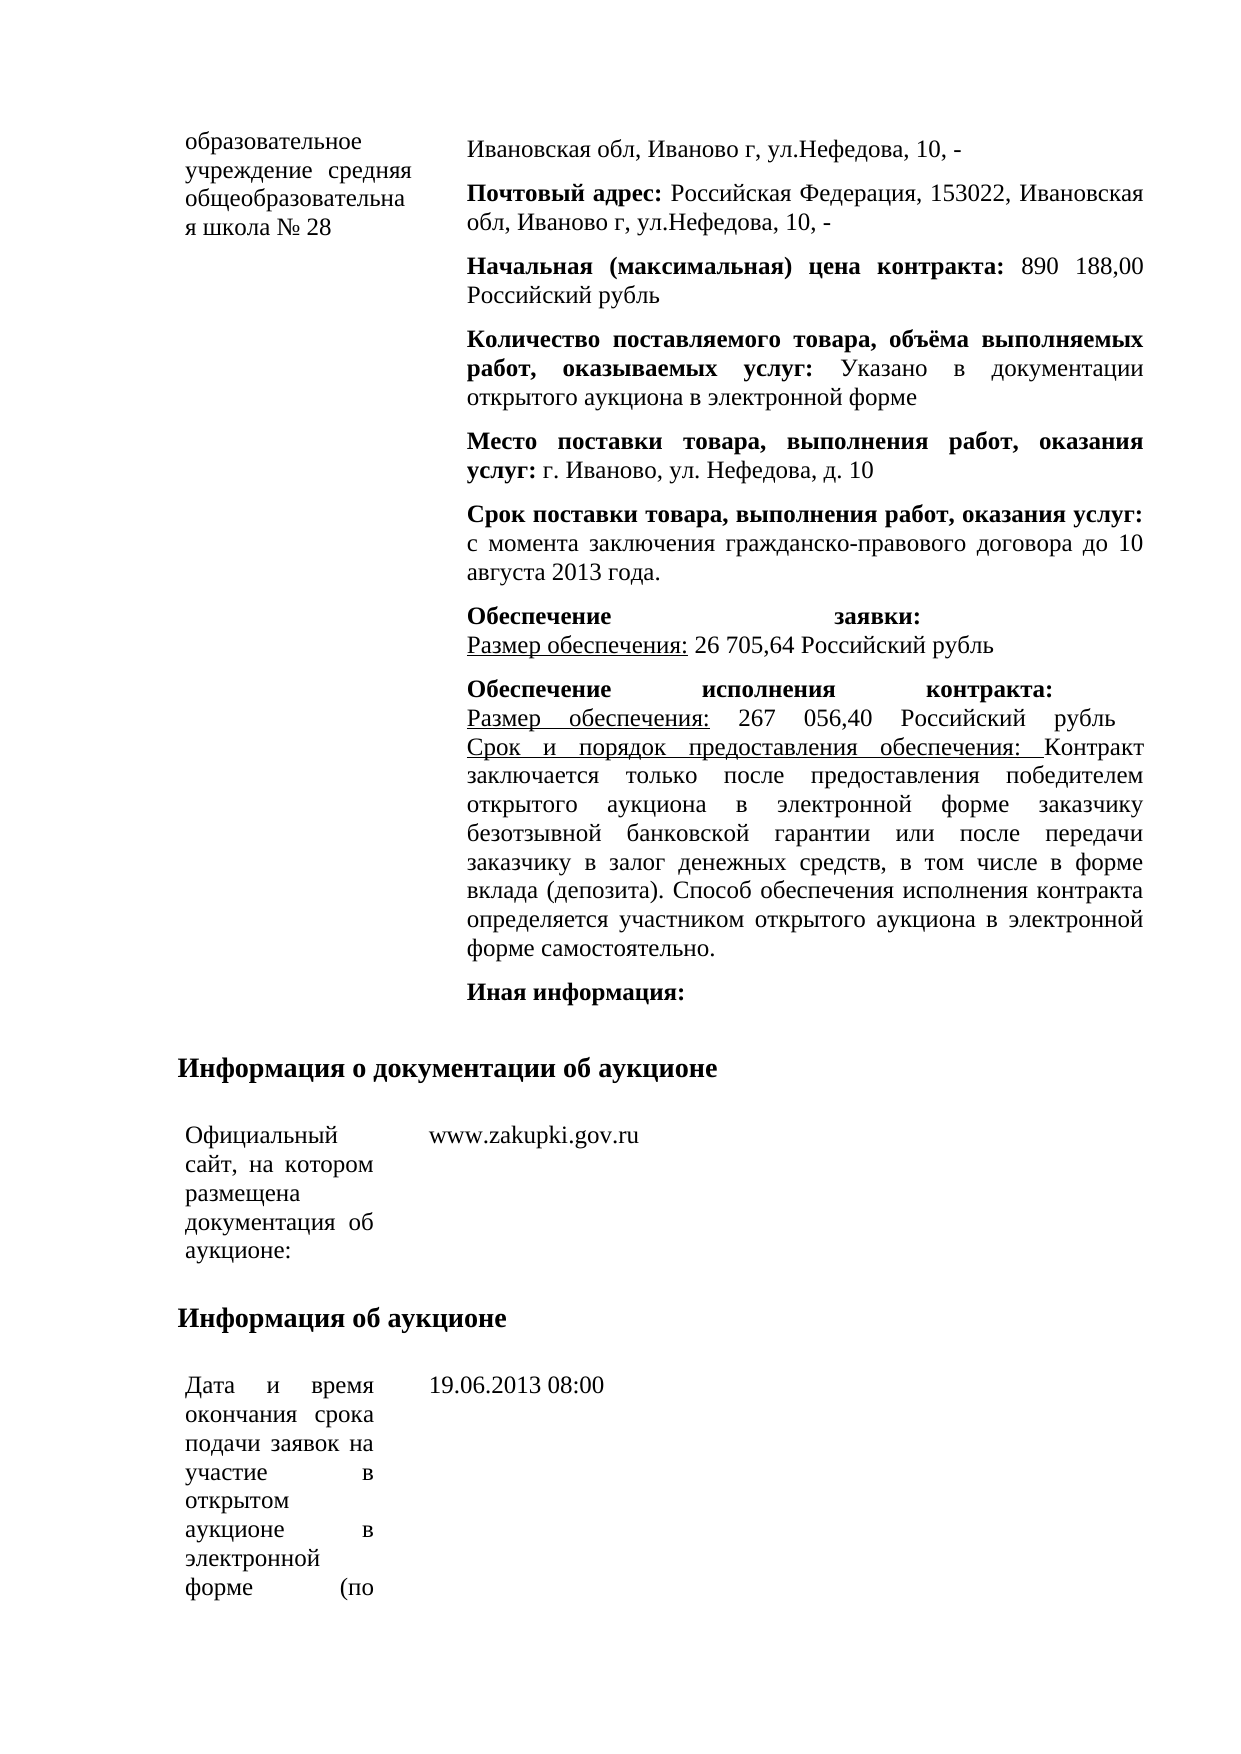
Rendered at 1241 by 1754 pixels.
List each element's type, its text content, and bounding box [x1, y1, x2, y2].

table_header 19.06.2013 08:00 [421, 1363, 1152, 1608]
table_cell [459, 118, 1152, 1022]
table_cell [177, 118, 459, 1022]
text Информация о документации об аукционе [177, 1051, 1152, 1083]
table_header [177, 1363, 421, 1608]
table_header Официальный сайт, на котором размещена документация об аукционе: [177, 1113, 421, 1272]
table_header www.zakupki.gov.ru [421, 1113, 1152, 1272]
text Информация об аукционе [177, 1301, 1152, 1334]
